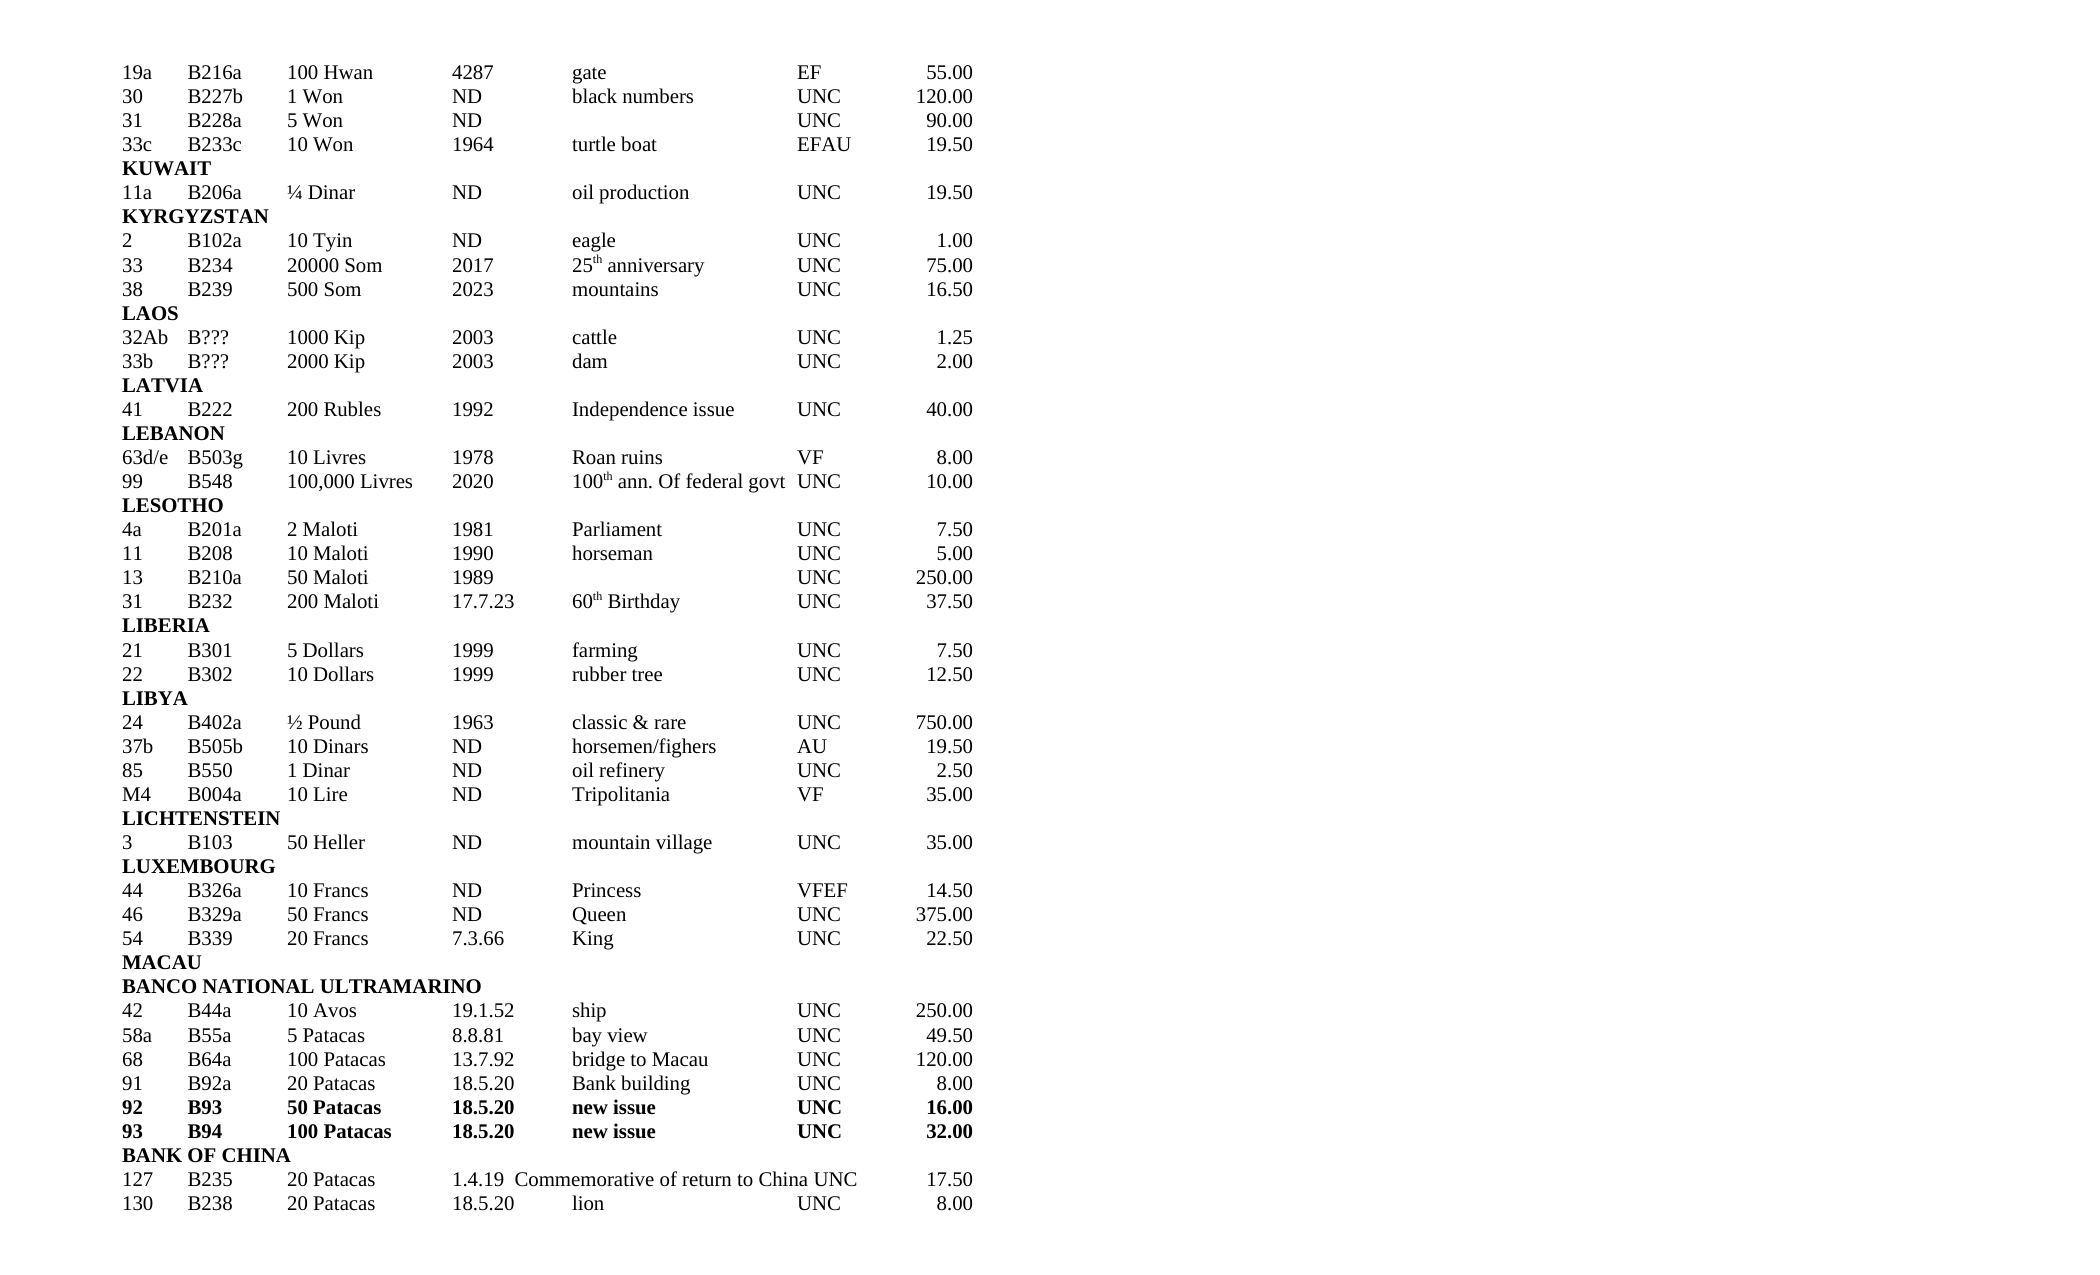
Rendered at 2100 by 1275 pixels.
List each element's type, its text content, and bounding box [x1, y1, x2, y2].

text 91 B92a 20 Patacas 18.5.20 Bank building UNC 8.00 [122, 1071, 2040, 1095]
text 21 B301 5 Dollars 1999 farming UNC 7.50 [122, 637, 2040, 662]
text LUXEMBOURG [122, 854, 2040, 878]
text 33b B??? 2000 Kip 2003 dam UNC 2.00 [122, 349, 2040, 373]
text 92 B93 50 Patacas 18.5.20 new issue UNC 16.00 [122, 1095, 2040, 1119]
text 68 B64a 100 Patacas 13.7.92 bridge to Macau UNC 120.00 [122, 1047, 2040, 1071]
text MACAU [122, 950, 2040, 974]
text 37b B505b 10 Dinars ND horsemen/fighers AU 19.50 [122, 734, 2040, 758]
text LATVIA [122, 373, 2040, 397]
text 4a B201a 2 Maloti 1981 Parliament UNC 7.50 [122, 517, 2040, 541]
text 31 B228a 5 Won ND UNC 90.00 [122, 108, 2040, 132]
text BANK OF CHINA [122, 1143, 2040, 1167]
text 22 B302 10 Dollars 1999 rubber tree UNC 12.50 [122, 662, 2040, 686]
text 54 B339 20 Francs 7.3.66 King UNC 22.50 [122, 926, 2040, 950]
text KUWAIT [122, 156, 2040, 180]
text M4 B004a 10 Lire ND Tripolitania VF 35.00 [122, 782, 2040, 806]
text 33c B233c 10 Won 1964 turtle boat EFAU 19.50 [122, 132, 2040, 156]
text 31 B232 200 Maloti 17.7.23 60th Birthday UNC 37.50 [122, 589, 2040, 613]
text KYRGYZSTAN [122, 204, 2040, 228]
text 85 B550 1 Dinar ND oil refinery UNC 2.50 [122, 758, 2040, 782]
text 130 B238 20 Patacas 18.5.20 lion UNC 8.00 [122, 1191, 2040, 1215]
text 99 B548 100,000 Livres 2020 100th ann. Of federal govt UNC 10.00 [122, 469, 2040, 493]
text 44 B326a 10 Francs ND Princess VFEF 14.50 [122, 878, 2040, 902]
text 32Ab B??? 1000 Kip 2003 cattle UNC 1.25 [122, 325, 2040, 349]
text 127 B235 20 Patacas 1.4.19 Commemorative of return to China UNC 17.50 [122, 1167, 2040, 1191]
text 11 B208 10 Maloti 1990 horseman UNC 5.00 [122, 541, 2040, 565]
text 93 B94 100 Patacas 18.5.20 new issue UNC 32.00 [122, 1119, 2040, 1143]
text LESOTHO [122, 493, 2040, 517]
text LAOS [122, 301, 2040, 325]
text 41 B222 200 Rubles 1992 Independence issue UNC 40.00 [122, 397, 2040, 421]
text 24 B402a ½ Pound 1963 classic & rare UNC 750.00 [122, 710, 2040, 734]
text 42 B44a 10 Avos 19.1.52 ship UNC 250.00 [122, 998, 2040, 1022]
text 30 B227b 1 Won ND black numbers UNC 120.00 [122, 84, 2040, 108]
text 58a B55a 5 Patacas 8.8.81 bay view UNC 49.50 [122, 1022, 2040, 1047]
text 38 B239 500 Som 2023 mountains UNC 16.50 [122, 277, 2040, 301]
text 11a B206a ¼ Dinar ND oil production UNC 19.50 [122, 180, 2040, 204]
text LEBANON [122, 421, 2040, 445]
text 63d/e B503g 10 Livres 1978 Roan ruins VF 8.00 [122, 445, 2040, 469]
text LIBERIA [122, 613, 2040, 637]
text 46 B329a 50 Francs ND Queen UNC 375.00 [122, 902, 2040, 926]
text 2 B102a 10 Tyin ND eagle UNC 1.00 [122, 228, 2040, 252]
text 19a B216a 100 Hwan 4287 gate EF 55.00 [122, 60, 2040, 84]
text BANCO NATIONAL ULTRAMARINO [122, 974, 2040, 998]
text LICHTENSTEIN [122, 806, 2040, 830]
text 3 B103 50 Heller ND mountain village UNC 35.00 [122, 830, 2040, 854]
text 13 B210a 50 Maloti 1989 UNC 250.00 [122, 565, 2040, 589]
text 33 B234 20000 Som 2017 25th anniversary UNC 75.00 [122, 252, 2040, 277]
text LIBYA [122, 686, 2040, 710]
